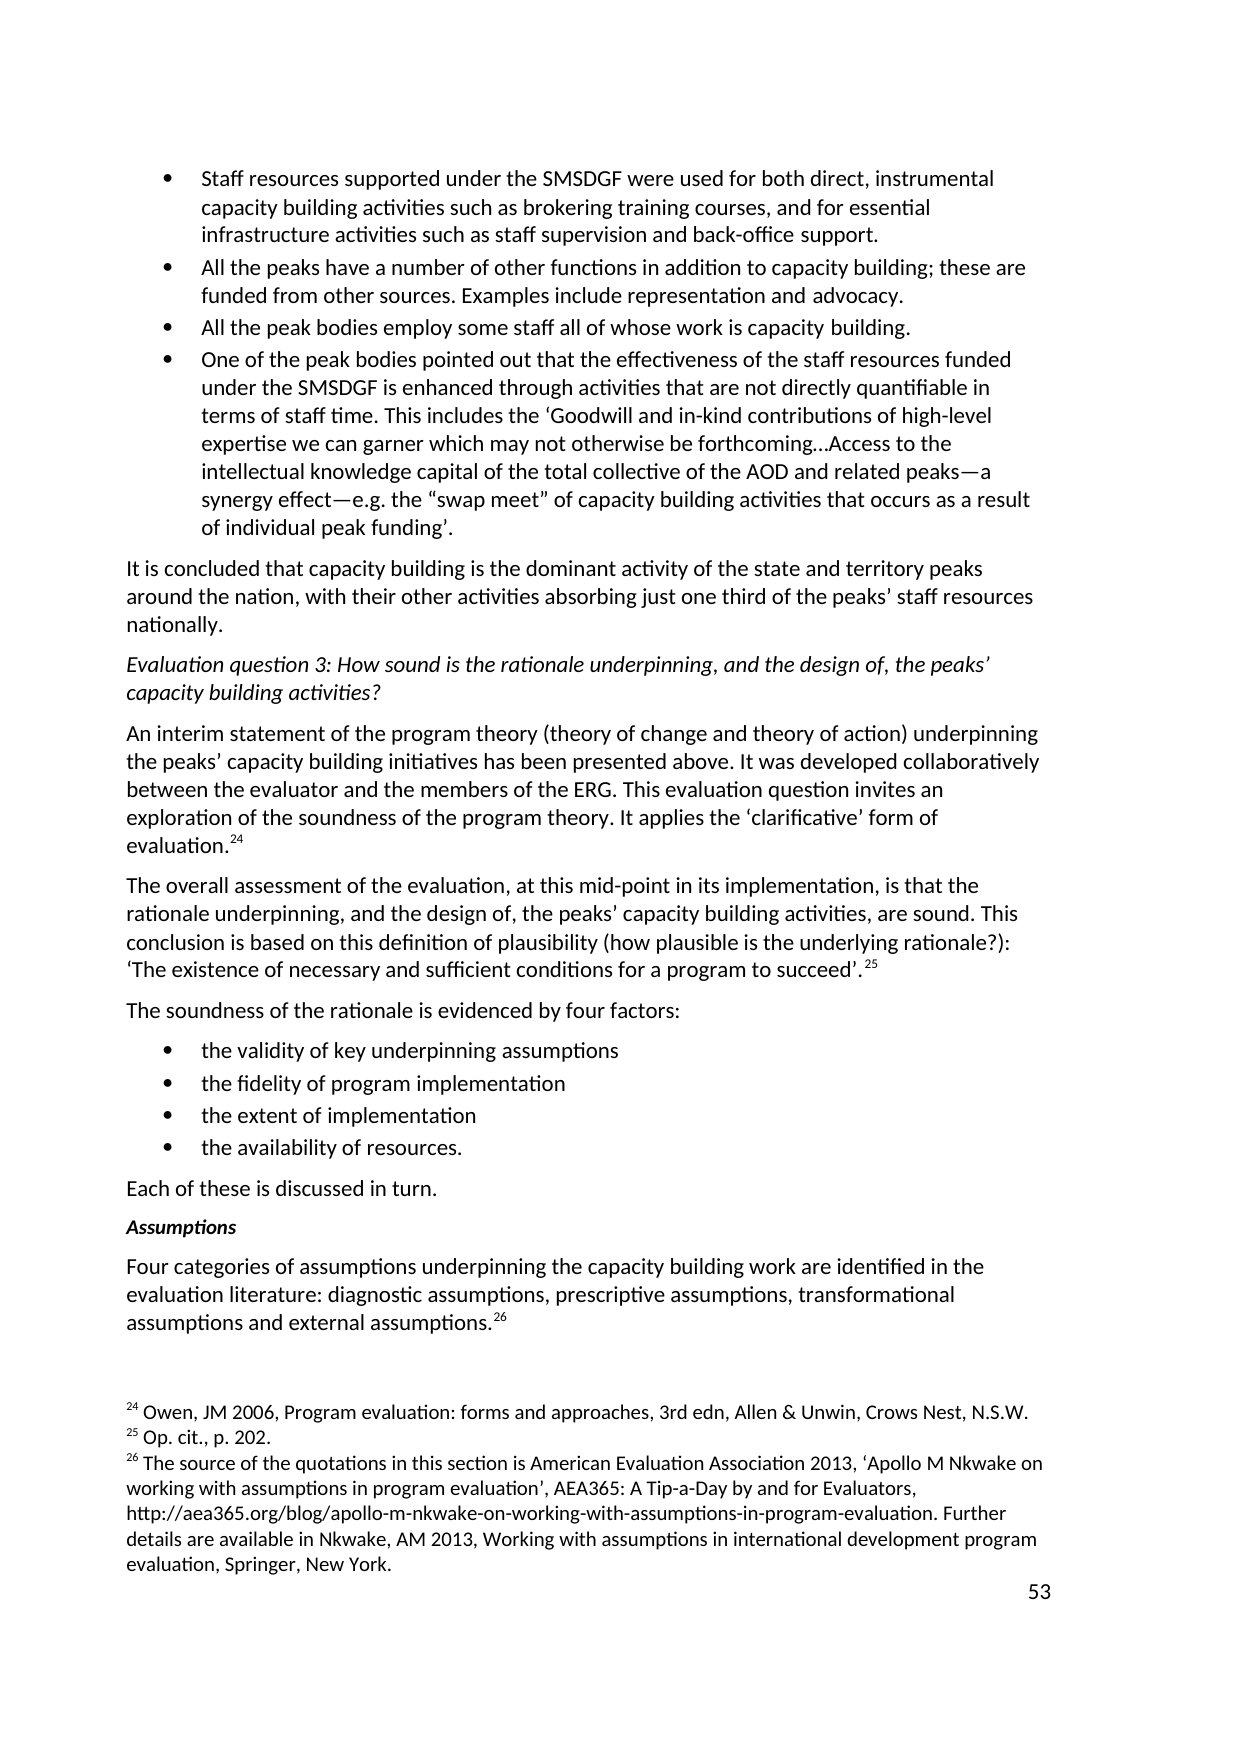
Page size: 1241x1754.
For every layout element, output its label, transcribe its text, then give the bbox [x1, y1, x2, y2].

subtitle Assumptions [126, 1214, 1146, 1240]
text Each of these is discussed in turn. [126, 1174, 1051, 1202]
text Four categories of assumptions underpinning the capacity building work are identified in the evaluation literature: diagnostic assumptions, prescriptive assumptions, transformational assumptions and external assumptions. [126, 1252, 1051, 1336]
list One of the peak bodies pointed out that the effectiveness of the staff resources funded under the SMSDGF is enhanced through activities that are not directly quantifiable in terms of staff time. This includes the ‘Goodwill and in-kind contributions of high-level expertise we can garner which may not otherwise be forthcoming…Access to the intellectual knowledge capital of the total collective of the AOD and related peaks—a synergy effect—e.g. the “swap meet” of capacity building activities that occurs as a result of individual peak funding’. [163, 345, 1051, 541]
list All the peak bodies employ some staff all of whose work is capacity building. [163, 313, 1051, 341]
list the fidelity of program implementation [163, 1069, 1051, 1097]
text It is concluded that capacity building is the dominant activity of the state and territory peaks around the nation, with their other activities absorbing just one third of the peaks’ staff resources nationally. [126, 554, 1051, 638]
text The overall assessment of the evaluation, at this mid-point in its implementation, is that the rationale underpinning, and the design of, the peaks’ capacity building activities, are sound. This conclusion is based on this definition of plausibility (how plausible is the underlying rationale?): ‘The existence of necessary and sufficient conditions for a program to succeed’. [126, 872, 1051, 984]
list the availability of resources. [163, 1133, 1051, 1161]
list the extent of implementation [163, 1101, 1051, 1129]
list Staff resources supported under the SMSDGF were used for both direct, instrumental capacity building activities such as brokering training courses, and for essential infrastructure activities such as staff supervision and back-office support. [163, 164, 1051, 249]
list the validity of key underpinning assumptions [163, 1037, 1051, 1065]
text An interim statement of the program theory (theory of change and theory of action) underpinning the peaks’ capacity building initiatives has been presented above. It was developed collaboratively between the evaluator and the members of the ERG. This evaluation question invites an exploration of the soundness of the program theory. It applies the ‘clarificative’ form of evaluation. [126, 719, 1051, 859]
list All the peaks have a number of other functions in addition to capacity building; these are funded from other sources. Examples include representation and advocacy. [163, 253, 1051, 309]
text The soundness of the rationale is evidenced by four factors: [126, 996, 1051, 1024]
text Evaluation question 3: How sound is the rationale underpinning, and the design of, the peaks’ capacity building activities? [126, 650, 1051, 706]
